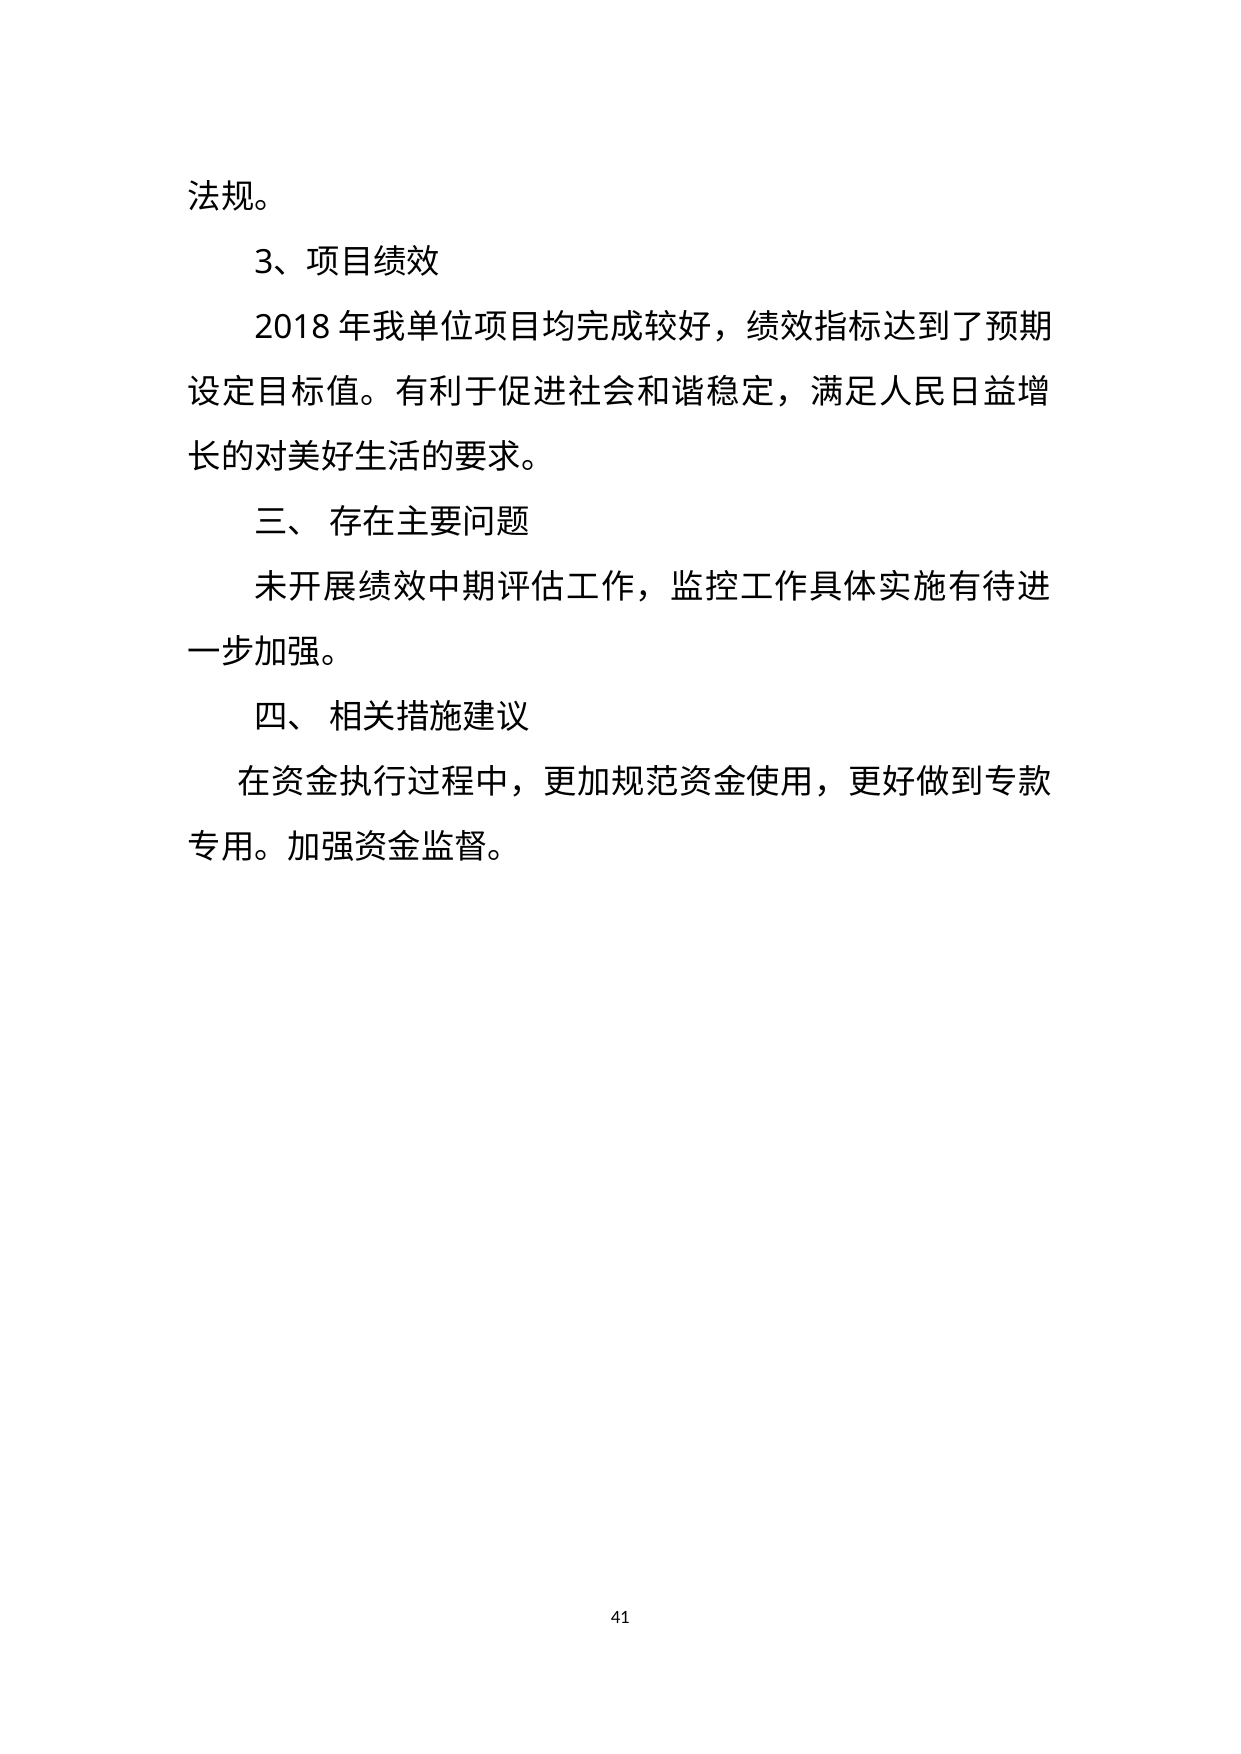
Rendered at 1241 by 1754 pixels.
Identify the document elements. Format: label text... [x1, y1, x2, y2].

text 3、项目绩效 [187, 227, 1053, 292]
text 未开展绩效中期评估工作，监控工作具体实施有待进一步加强。 [187, 552, 1053, 682]
text 在资金执行过程中，更加规范资金使用，更好做到专款专用。加强资金监督。 [187, 747, 1053, 877]
list 相关措施建议 [254, 682, 1053, 747]
list 存在主要问题 [254, 487, 1053, 552]
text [187, 162, 1053, 227]
text 2018年我单位项目均完成较好，绩效指标达到了预期设定目标值。有利于促进社会和谐稳定，满足人民日益增长的对美好生活的要求。 [187, 292, 1053, 487]
